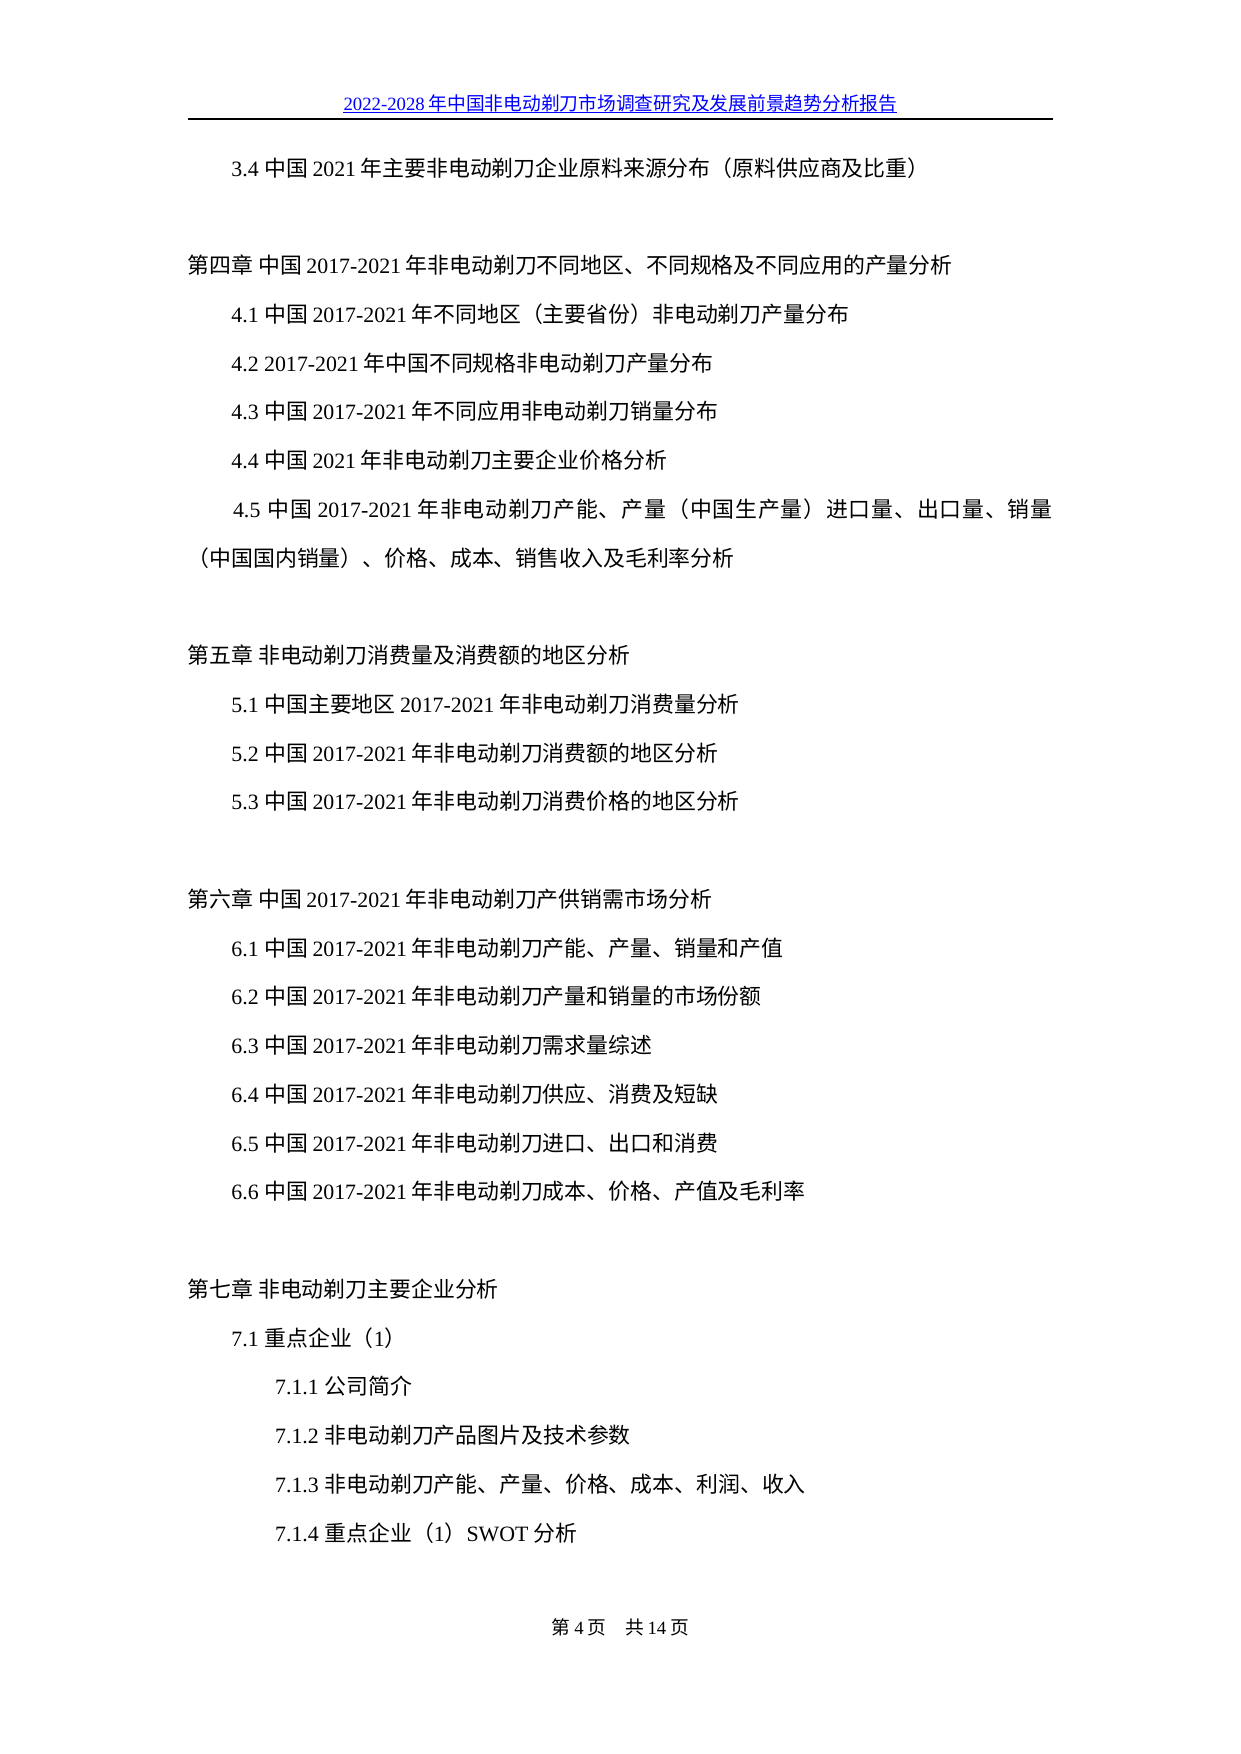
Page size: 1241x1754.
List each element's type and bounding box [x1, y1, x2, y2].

text [187, 150, 1053, 1548]
